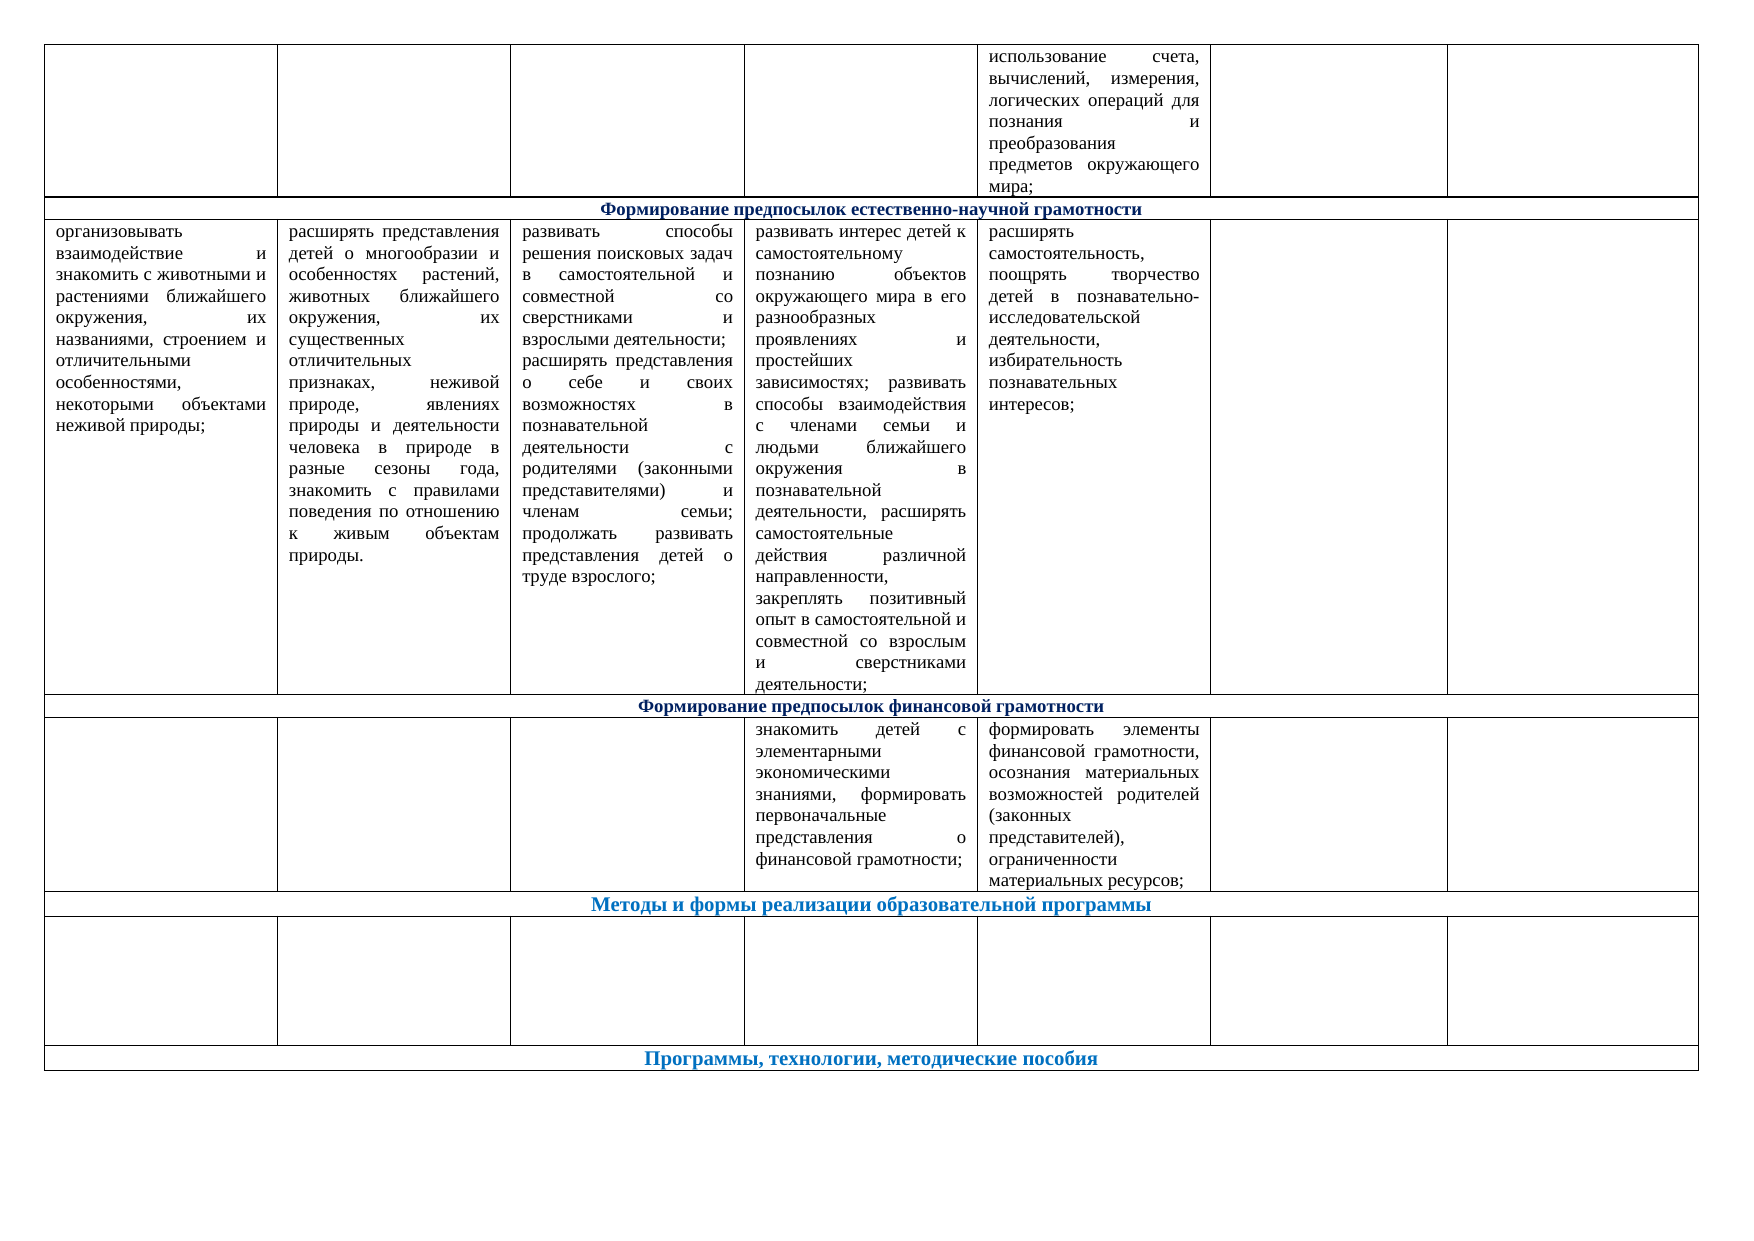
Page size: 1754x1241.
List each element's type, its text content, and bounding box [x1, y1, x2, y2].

table_cell организовывать взаимодействие и знакомить с животными и растениями ближайшего окружения, их названиями, строением и отличительными особенностями, некоторыми объектами неживой природы; [45, 220, 277, 694]
table_cell [1448, 220, 1698, 694]
table_cell расширять самостоятельность, поощрять творчество детей в познавательно-исследовательской деятельности, избирательность познавательных интересов; [978, 220, 1210, 694]
table_cell [1448, 917, 1698, 1045]
table_cell [1211, 220, 1447, 694]
table_cell Программы, технологии, методические пособия [45, 1046, 1698, 1070]
table_cell [1211, 718, 1447, 891]
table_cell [278, 45, 510, 196]
table_cell [1448, 718, 1698, 891]
table_cell [1211, 45, 1447, 196]
table_cell [278, 718, 510, 891]
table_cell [511, 45, 744, 196]
table_cell [511, 718, 744, 891]
table_cell [45, 718, 277, 891]
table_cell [745, 45, 977, 196]
table_cell [278, 917, 510, 1045]
table_cell [45, 917, 277, 1045]
table_cell Формирование предпосылок естественно-научной грамотности [45, 198, 1698, 219]
table_cell [978, 917, 1210, 1045]
table_cell Методы и формы реализации образовательной программы [45, 892, 1698, 916]
table_cell [511, 917, 744, 1045]
table_cell знакомить детей с элементарными экономическими знаниями, формировать первоначальные представления о финансовой грамотности; [745, 718, 977, 891]
table_cell [745, 917, 977, 1045]
table_cell формировать элементы финансовой грамотности, осознания материальных возможностей родителей (законных представителей), ограниченности материальных ресурсов; [978, 718, 1210, 891]
table_cell развивать способы решения поисковых задач в самостоятельной и совместной со сверстниками и взрослыми деятельности; расширять представления о себе и своих возможностях в познавательной деятельности с родителями (законными представителями) и членам семьи; продолжать развивать представления детей о труде взрослого; [511, 220, 744, 694]
table_cell [1211, 917, 1447, 1045]
table_cell Формирование предпосылок финансовой грамотности [45, 695, 1698, 717]
table_cell расширять представления детей о многообразии и особенностях растений, животных ближайшего окружения, их существенных отличительных признаках, неживой природе, явлениях природы и деятельности человека в природе в разные сезоны года, знакомить с правилами поведения по отношению к живым объектам природы. [278, 220, 510, 694]
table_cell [45, 45, 277, 196]
table_cell развивать интерес детей к самостоятельному познанию объектов окружающего мира в его разнообразных проявлениях и простейших зависимостях; развивать способы взаимодействия с членами семьи и людьми ближайшего окружения в познавательной деятельности, расширять самостоятельные действия различной направленности, закреплять позитивный опыт в самостоятельной и совместной со взрослым и сверстниками деятельности; [745, 220, 977, 694]
table_cell [1448, 45, 1698, 196]
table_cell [978, 45, 1210, 196]
